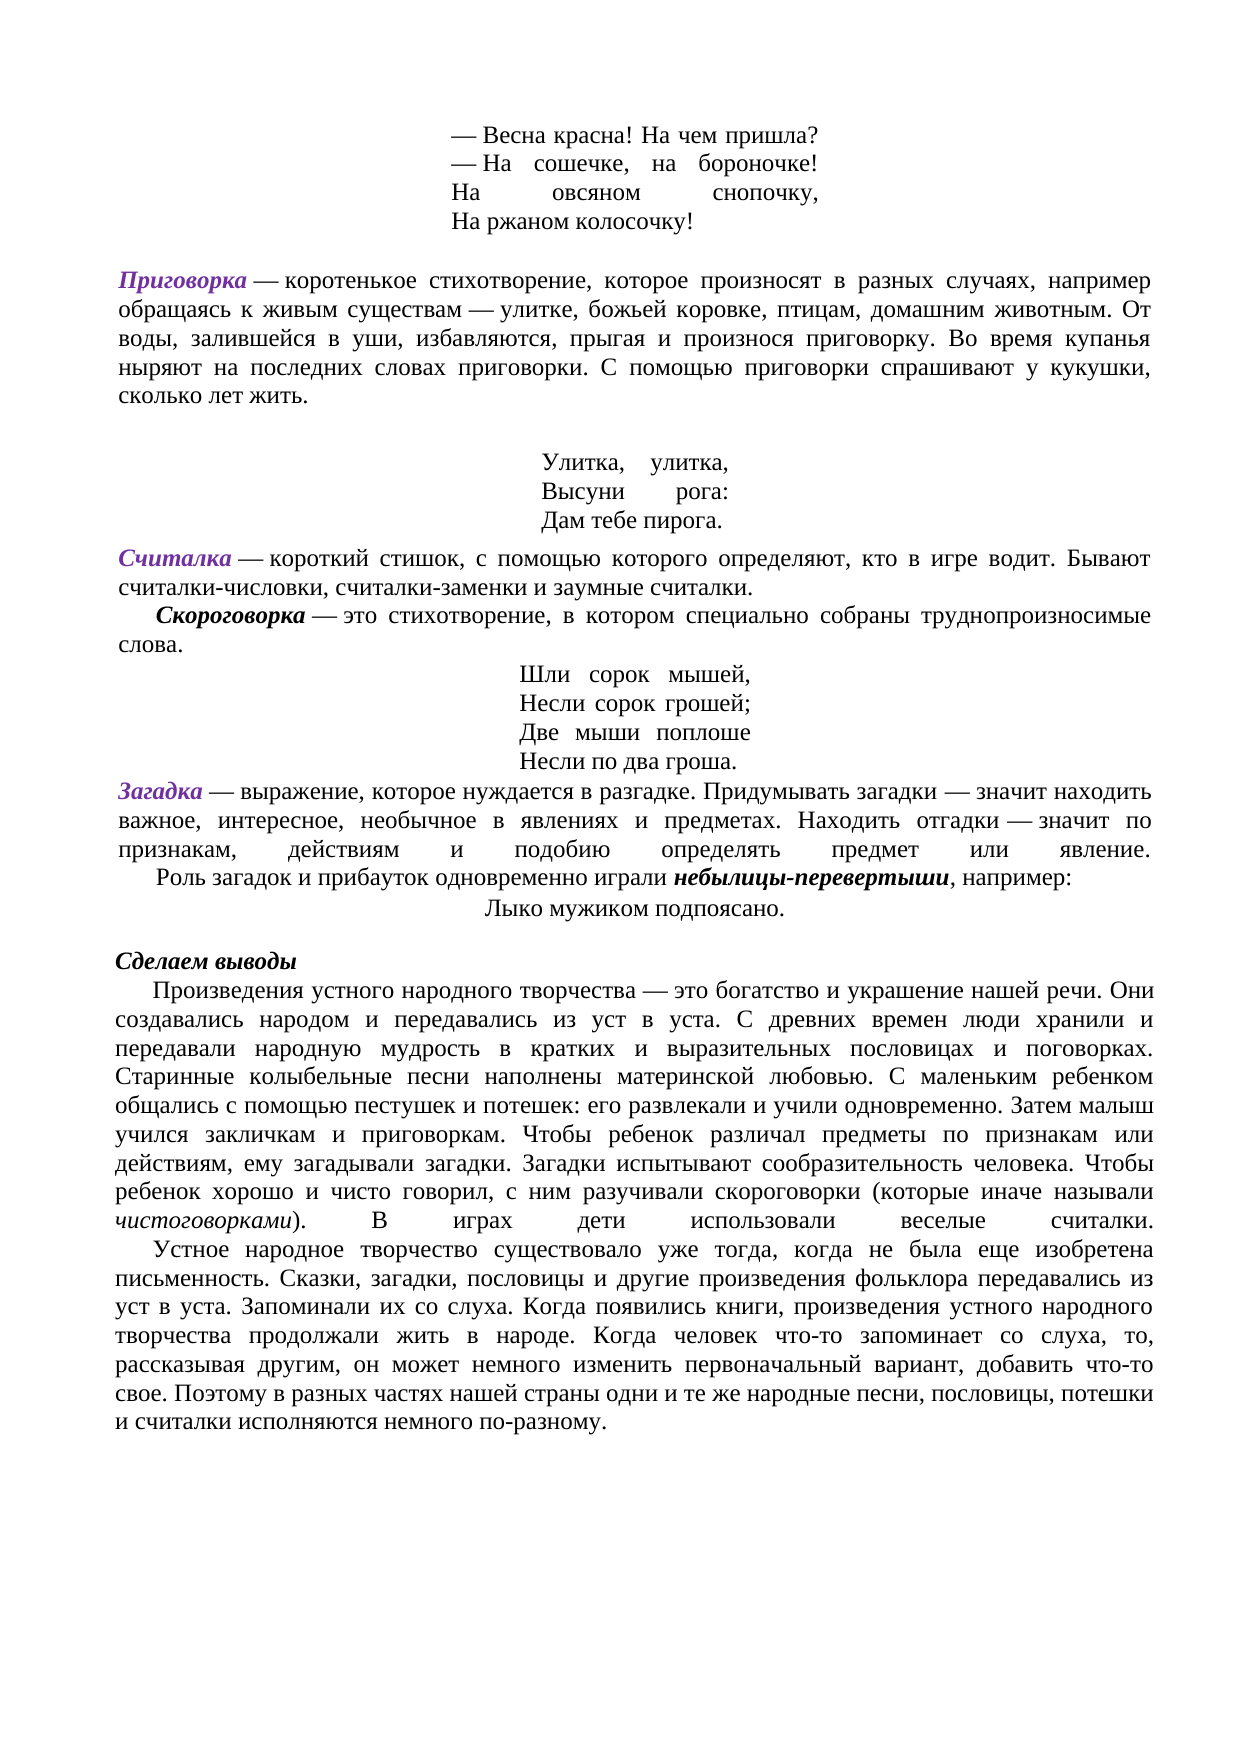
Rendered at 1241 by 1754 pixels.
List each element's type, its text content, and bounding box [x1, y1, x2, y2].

text Скороговорка — это стихотворение, в котором специально собраны труднопроизносимые слова. [118, 601, 1152, 658]
text Считалка — короткий стишок, с помощью которого определяют, кто в игре водит. Бывают считалки-числовки, считалки-заменки и заумные считалки. [118, 543, 1152, 601]
table_header Улитка, улитка, Высуни рога: Дам тебе пирога. [539, 438, 730, 543]
text Приговорка — коротенькое стихотворение, которое произносят в разных случаях, например обращаясь к живым существам — улитке, божьей коровке, птицам, домашним животным. От воды, залившейся в уши, избавляются, прыгая и произнося приговорку. Во время купанья ныряют на последних словах приговорки. С помощью приговорки спрашивают у кукушки, сколько лет жить. [118, 265, 1152, 409]
table_header — Весна красна! На чем пришла? — На сошечке, на бороночке! На овсяном снопочку, На ржаном колосочку! [450, 118, 820, 236]
text Загадка — выражение, которое нуждается в разгадке. Придумывать загадки — значит находить важное, интересное, необычное в явлениях и предметах. Находить отгадки — значит по признакам, действиям и подобию определять предмет или явление. Роль загадок и прибауток одновременно играли небылицы-перевертыши, например: [118, 776, 1152, 891]
table_header Шли сорок мышей, Несли сорок грошей; Две мыши поплоше Несли по два гроша. [518, 658, 752, 776]
table_header Лыко мужиком подпоясано. Сделаем выводы Произведения устного народного творчества — это богатство и украшение нашей речи. Они создавались народом и передавались из уст в уста. С древних времен люди хранили и передавали народную мудрость в кратких и выразительных пословицах и поговорках. Старинные колыбельные песни наполнены материнской любовью. С маленьким ребенком общались с помощью пестушек и потешек: его развлекали и учили одновременно. Затем малыш учился закличкам и приговоркам. Чтобы ребенок различал предметы по признакам или действиям, ему загадывали загадки. Загадки испытывают сообразительность человека. Чтобы ребенок хорошо и чисто говорил, с ним разучивали скороговорки (которые иначе называли чистоговорками). В играх дети использовали веселые считалки. Устное народное творчество существовало уже тогда, когда не была еще изобретена письменность. Сказки, загадки, пословицы и другие произведения фольклора передавались из уст в уста. Запоминали их со слуха. Когда появились книги, произведения устного народного творчества продолжали жить в народе. Когда человек что-то запоминает со слуха, то, рассказывая другим, он может немного изменить первоначальный вариант, добавить что-то свое. Поэтому в разных частях нашей страны одни и те же народные песни, пословицы, потешки и считалки исполняются немного по-разному. [114, 891, 1156, 1437]
